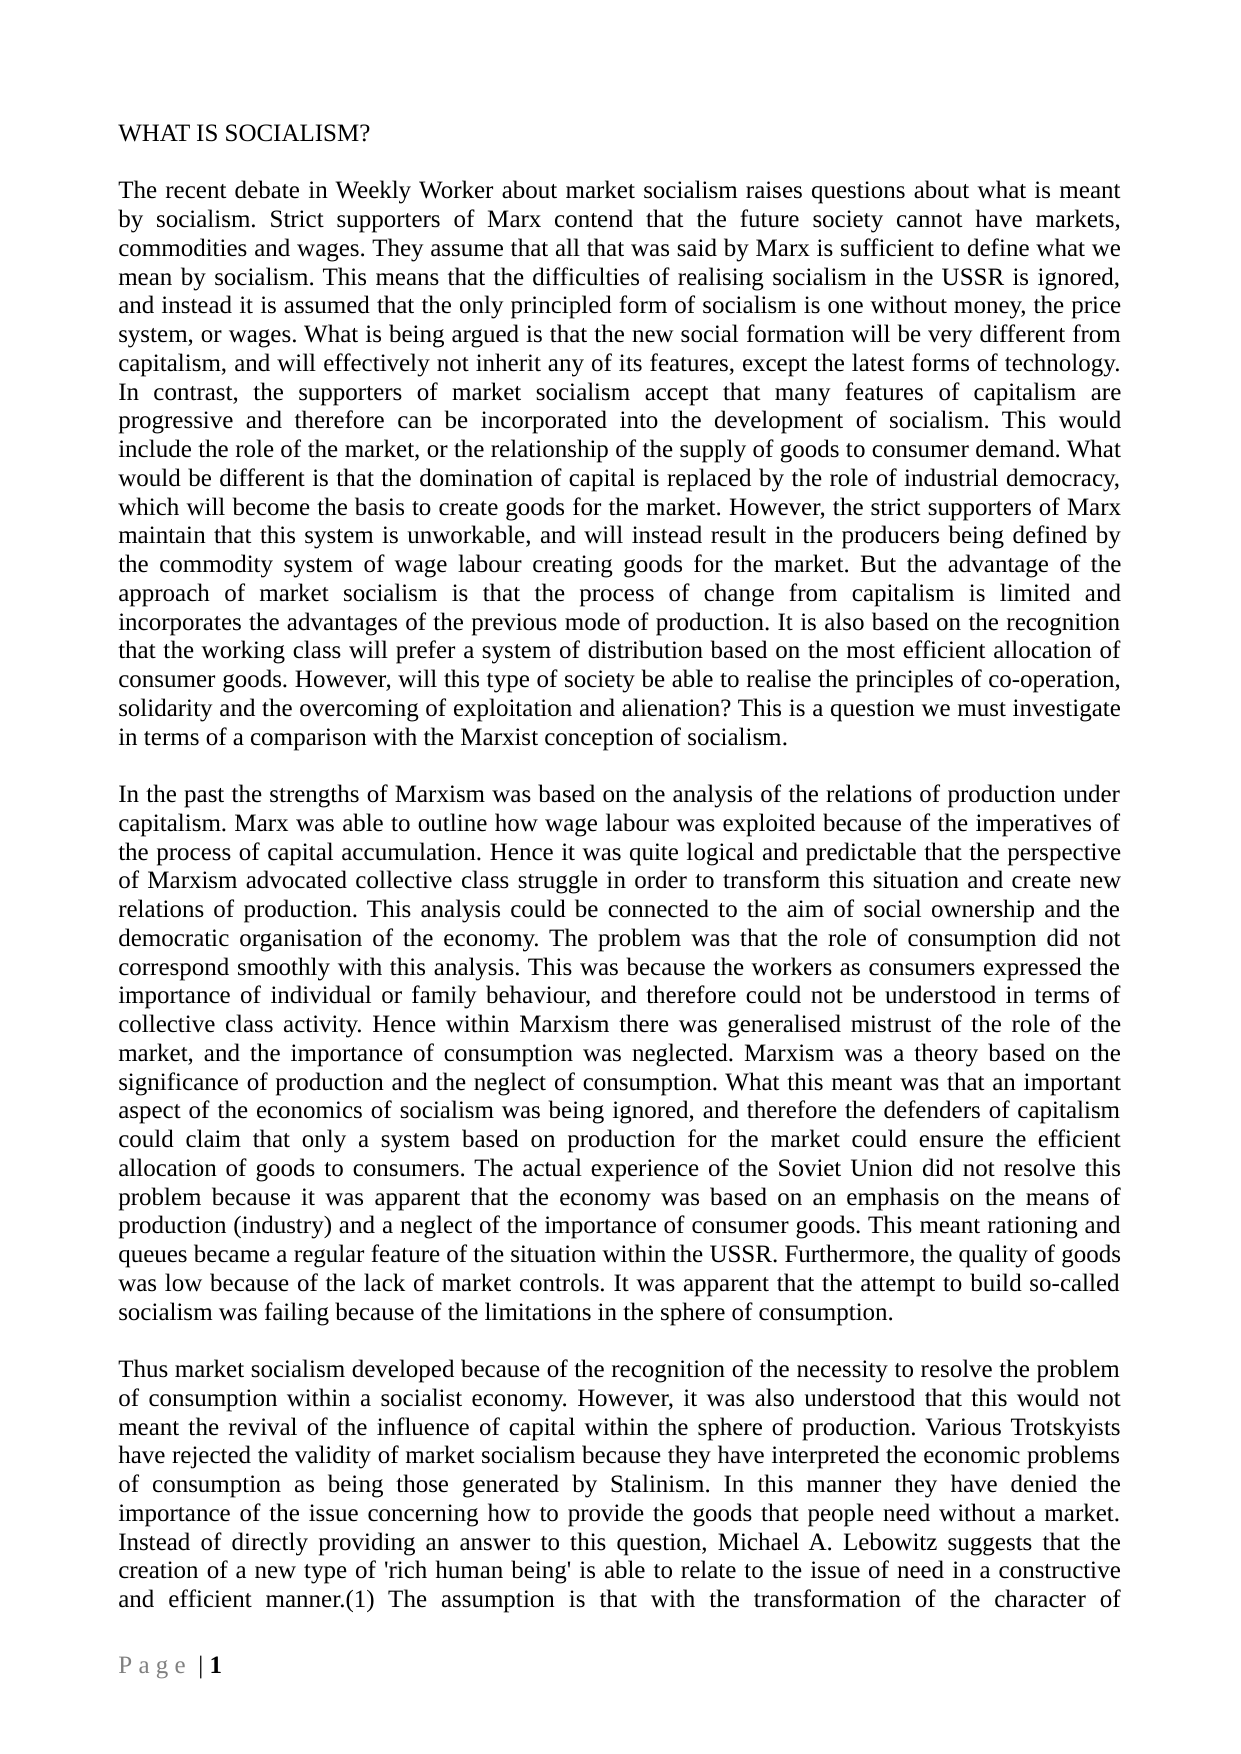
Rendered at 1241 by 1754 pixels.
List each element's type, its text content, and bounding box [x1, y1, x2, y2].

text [118, 1354, 1122, 1613]
text In the past the strengths of Marxism was based on the analysis of the relations of production under capitalism. Marx was able to outline how wage labour was exploited because of the imperatives of the process of capital accumulation. Hence it was quite logical and predictable that the perspective of Marxism advocated collective class struggle in order to transform this situation and create new relations of production. This analysis could be connected to the aim of social ownership and the democratic organisation of the economy. The problem was that the role of consumption did not correspond smoothly with this analysis. This was because the workers as consumers expressed the importance of individual or family behaviour, and therefore could not be understood in terms of collective class activity. Hence within Marxism there was generalised mistrust of the role of the market, and the importance of consumption was neglected. Marxism was a theory based on the significance of production and the neglect of consumption. What this meant was that an important aspect of the economics of socialism was being ignored, and therefore the defenders of capitalism could claim that only a system based on production for the market could ensure the efficient allocation of goods to consumers. The actual experience of the Soviet Union did not resolve this problem because it was apparent that the economy was based on an emphasis on the means of production (industry) and a neglect of the importance of consumer goods. This meant rationing and queues became a regular feature of the situation within the USSR. Furthermore, the quality of goods was low because of the lack of market controls. It was apparent that the attempt to build so-called socialism was failing because of the limitations in the sphere of consumption. [118, 779, 1122, 1326]
text WHAT IS SOCIALISM? [118, 118, 1122, 147]
text The recent debate in Weekly Worker about market socialism raises questions about what is meant by socialism. Strict supporters of Marx contend that the future society cannot have markets, commodities and wages. They assume that all that was said by Marx is sufficient to define what we mean by socialism. This means that the difficulties of realising socialism in the USSR is ignored, and instead it is assumed that the only principled form of socialism is one without money, the price system, or wages. What is being argued is that the new social formation will be very different from capitalism, and will effectively not inherit any of its features, except the latest forms of technology. In contrast, the supporters of market socialism accept that many features of capitalism are progressive and therefore can be incorporated into the development of socialism. This would include the role of the market, or the relationship of the supply of goods to consumer demand. What would be different is that the domination of capital is replaced by the role of industrial democracy, which will become the basis to create goods for the market. However, the strict supporters of Marx maintain that this system is unworkable, and will instead result in the producers being defined by the commodity system of wage labour creating goods for the market. But the advantage of the approach of market socialism is that the process of change from capitalism is limited and incorporates the advantages of the previous mode of production. It is also based on the recognition that the working class will prefer a system of distribution based on the most efficient allocation of consumer goods. However, will this type of society be able to realise the principles of co-operation, solidarity and the overcoming of exploitation and alienation? This is a question we must investigate in terms of a comparison with the Marxist conception of socialism. [118, 176, 1122, 751]
